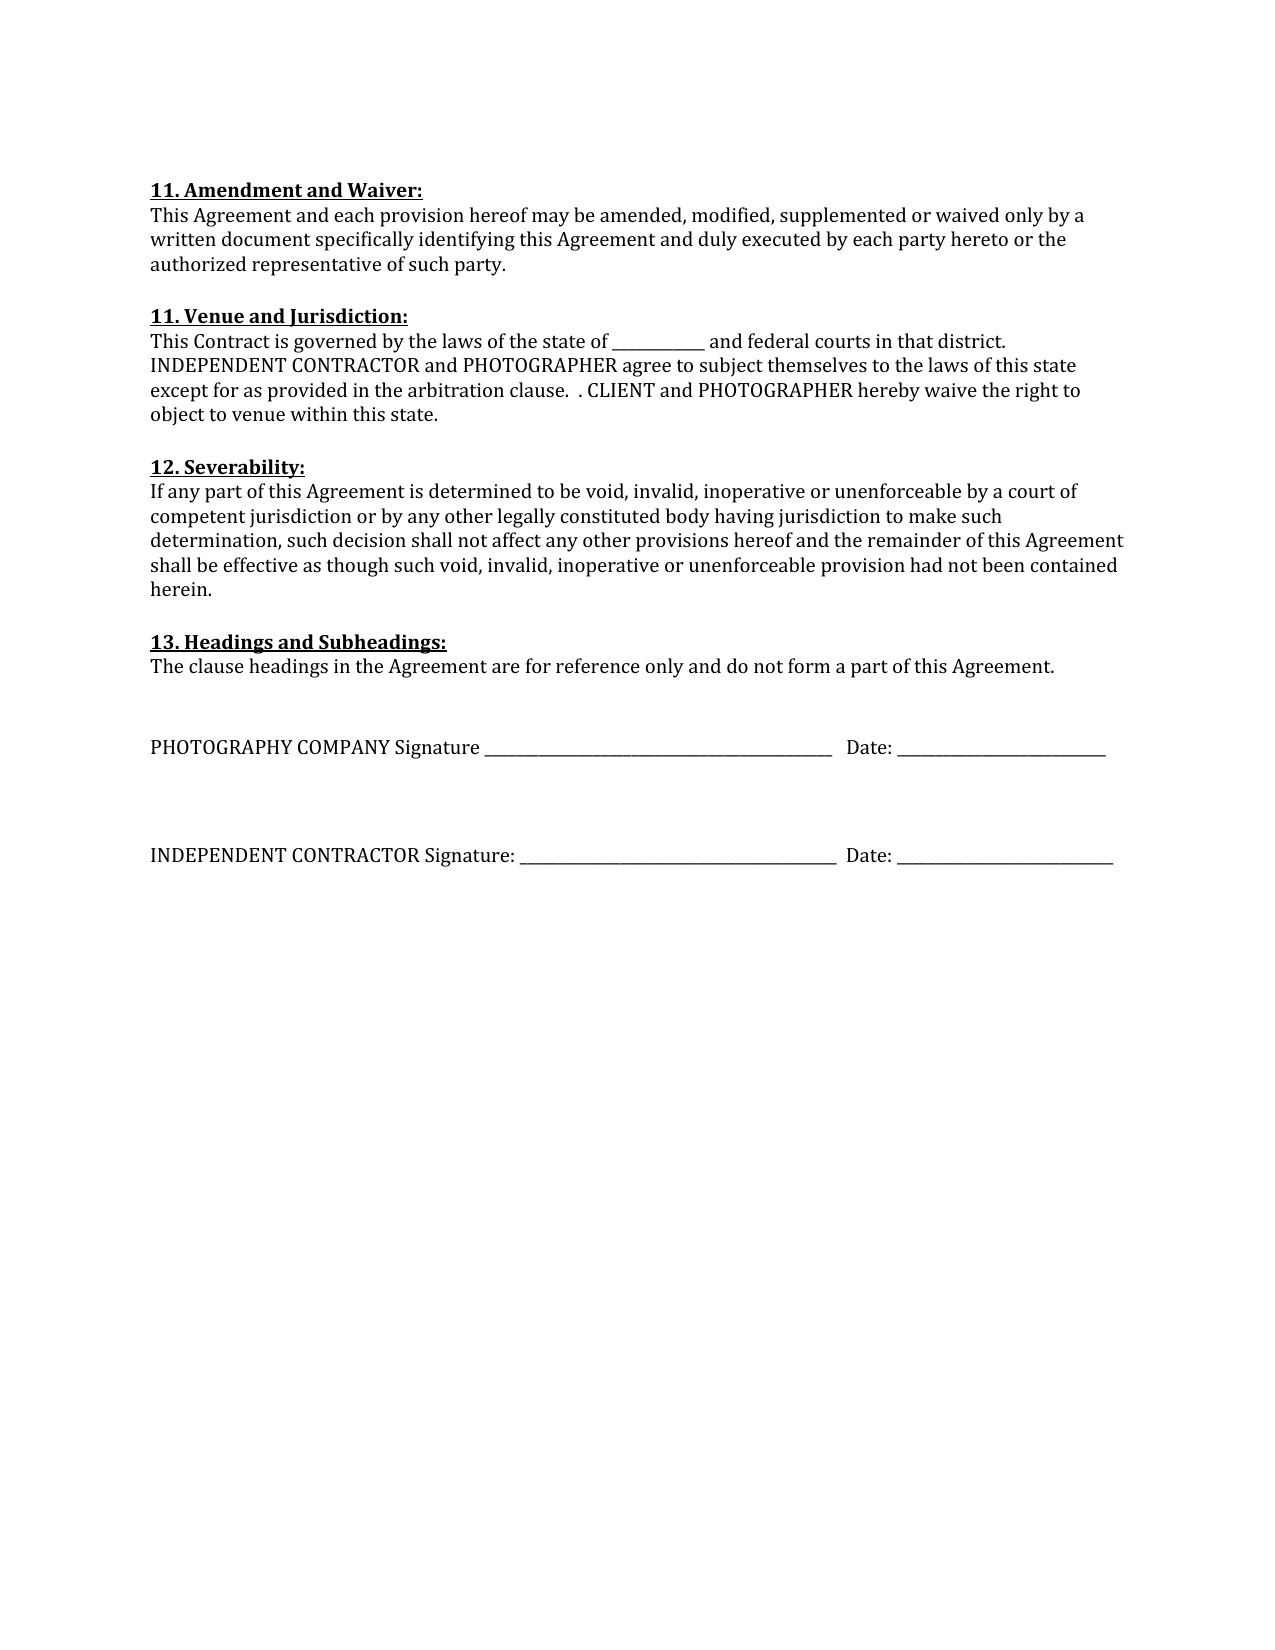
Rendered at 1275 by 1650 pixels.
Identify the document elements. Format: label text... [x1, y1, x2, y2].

text This Contract is governed by the laws of the state of ____________ and federal courts in that district. INDEPENDENT CONTRACTOR and PHOTOGRAPHER agree to subject themselves to the laws of this state except for as provided in the arbitration clause. . CLIENT and PHOTOGRAPHER hereby waive the right to object to venue within this state. [150, 328, 1125, 426]
text 11. Amendment and Waiver: [150, 178, 1125, 202]
text The clause headings in the Agreement are for reference only and do not form a part of this Agreement. [150, 654, 1125, 678]
text INDEPENDENT CONTRACTOR Signature: _________________________________________ Date: ____________________________ [150, 843, 1125, 867]
text PHOTOGRAPHY COMPANY Signature _____________________________________________ Date: ___________________________ [150, 734, 1125, 759]
text If any part of this Agreement is determined to be void, invalid, inoperative or unenforceable by a court of competent jurisdiction or by any other legally constituted body having jurisdiction to make such determination, such decision shall not affect any other provisions hereof and the remainder of this Agreement shall be effective as though such void, invalid, inoperative or unenforceable provision had not been contained herein. [150, 479, 1125, 601]
text This Agreement and each provision hereof may be amended, modified, supplemented or waived only by a written document specifically identifying this Agreement and duly executed by each party hereto or the authorized representative of such party. [150, 202, 1125, 276]
text 12. Severability: [150, 454, 1125, 479]
text 13. Headings and Subheadings: [150, 629, 1125, 654]
text 11. Venue and Jurisdiction: [150, 304, 1125, 328]
